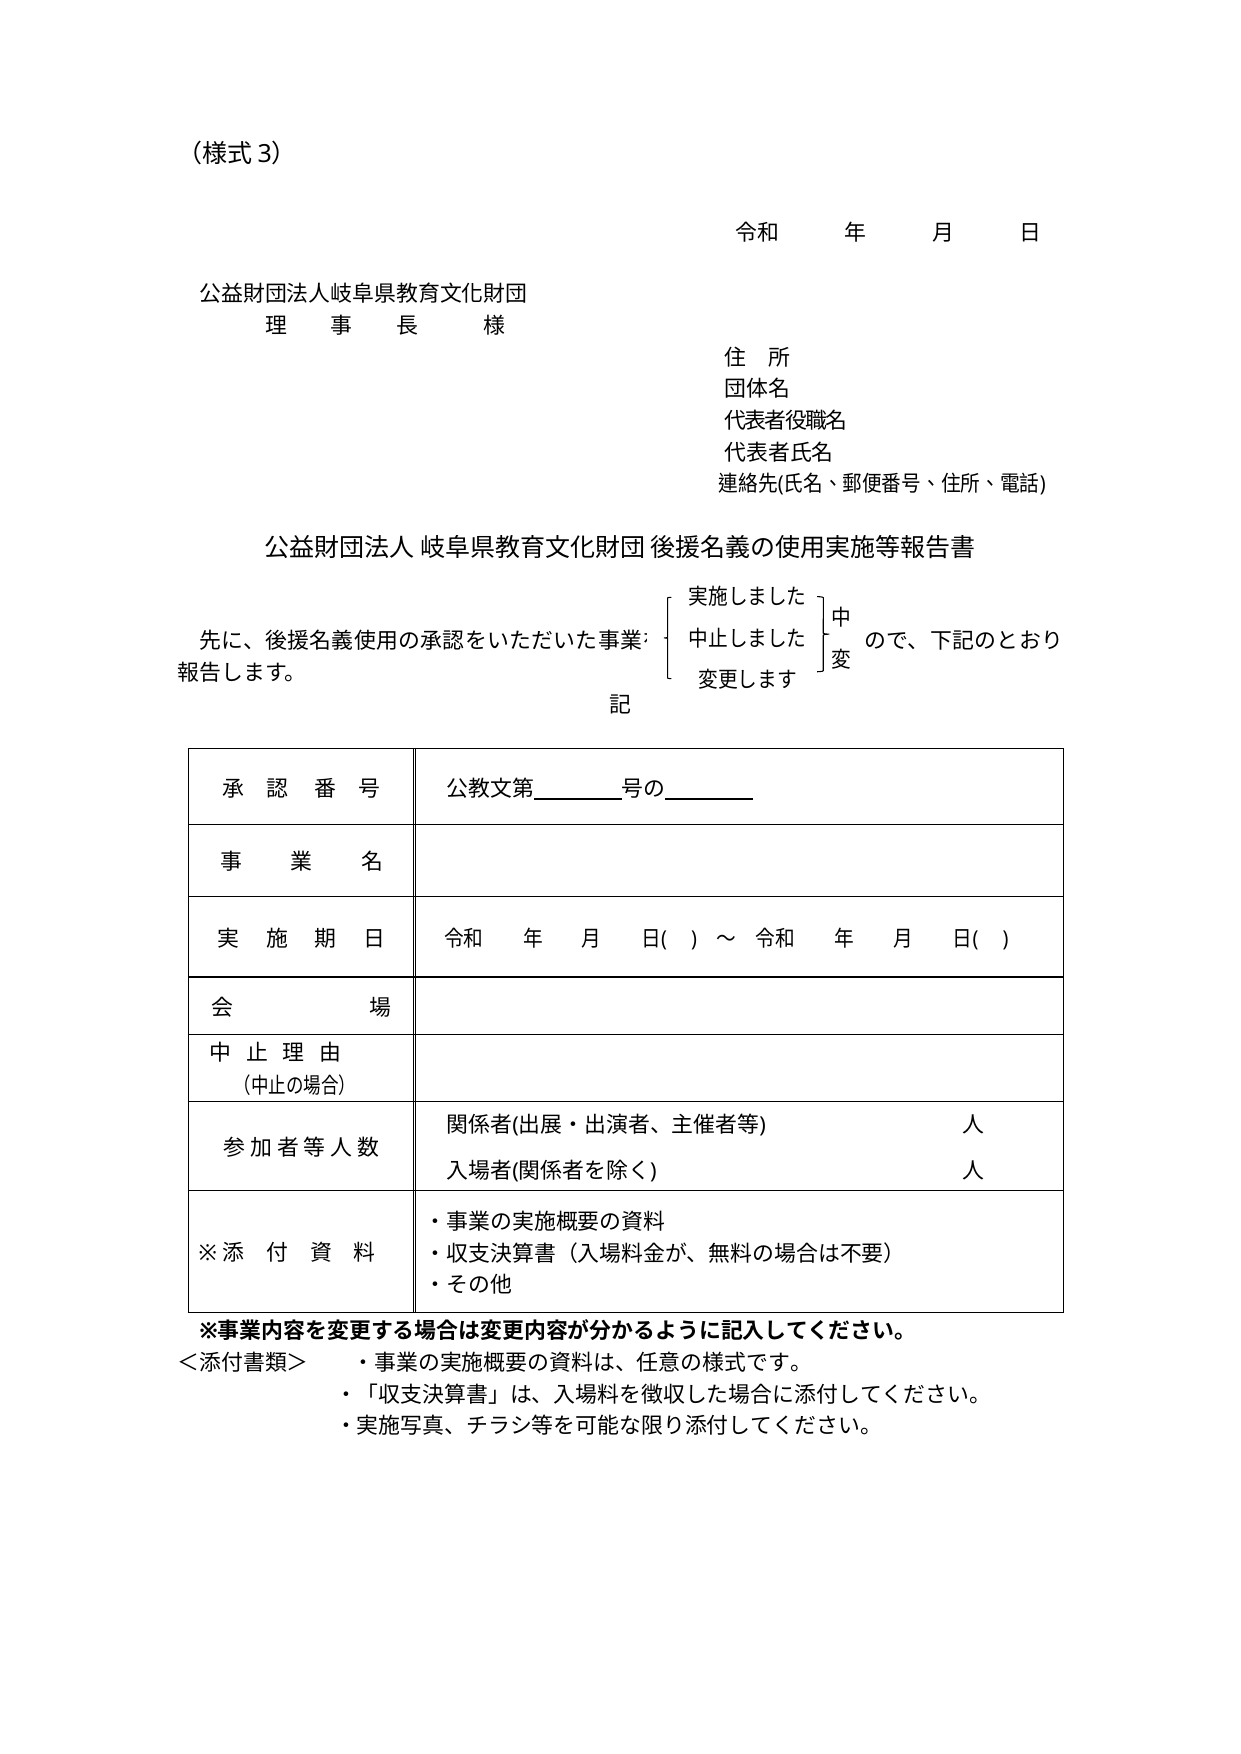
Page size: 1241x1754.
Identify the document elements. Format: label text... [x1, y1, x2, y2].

table_cell 参 加 者 等 人 数 [189, 1102, 413, 1189]
text 記 [177, 687, 1063, 718]
text 理 事 長 様 [177, 308, 1063, 339]
text 代表者氏名 [177, 434, 1063, 466]
table_cell [416, 978, 1063, 1034]
text 公益財団法人 岐阜県教育文化財団 後援名義の使用実施等報告書 [177, 528, 1063, 564]
text 令和 年 月 日 [177, 215, 1041, 246]
text 住 所 [177, 339, 1063, 371]
text ・「収支決算書」は、入場料を徴収した場合に添付してください。 [177, 1377, 1063, 1408]
table_header 承 認 番 号 [189, 749, 413, 824]
text 先に、後援名義使用の承認をいただいた事業を ので、下記のとおり報告します。 [848, 623, 1063, 687]
text （様式3） [177, 119, 1063, 185]
text ・実施写真、チラシ等を可能な限り添付してください。 [177, 1408, 1063, 1440]
text ＜添付書類＞ ・事業の実施概要の資料は、任意の様式です。 [177, 1345, 1063, 1377]
text ※事業内容を変更する場合は変更内容が分かるように記入してください。 [177, 1313, 1063, 1345]
text 公益財団法人岐阜県教育文化財団 [177, 276, 1063, 308]
table_cell ・事業の実施概要の資料 ・収支決算書（入場料金が、無料の場合は不要） ・その他 [416, 1191, 1063, 1312]
text 先に、後援名義使用の承認をいただいた事業を ので、下記のとおり報告します。 [177, 623, 647, 687]
table_cell [416, 825, 1063, 896]
table_cell 令和 年 月 日( ) ～ 令和 年 月 日( ) [416, 897, 1063, 976]
table_cell 会 場 [189, 978, 413, 1034]
table_header 公教文第 号の [416, 749, 1063, 824]
text 団体名 [177, 371, 1063, 403]
table_cell ※ 添 付 資 料 [189, 1191, 413, 1312]
table_cell 関係者(出展・出演者、主催者等) 人 入場者(関係者を除く) 人 [416, 1102, 1063, 1189]
text 代表者役職名 [177, 403, 1063, 434]
table_cell 事 業 名 [189, 825, 413, 896]
table_cell [416, 1035, 1063, 1101]
table_cell 中 止 理 由 （中止の場合） [189, 1035, 413, 1101]
text 連絡先(氏名、郵便番号、住所、電話) [177, 466, 1063, 498]
table_cell 実 施 期 日 [189, 897, 413, 976]
